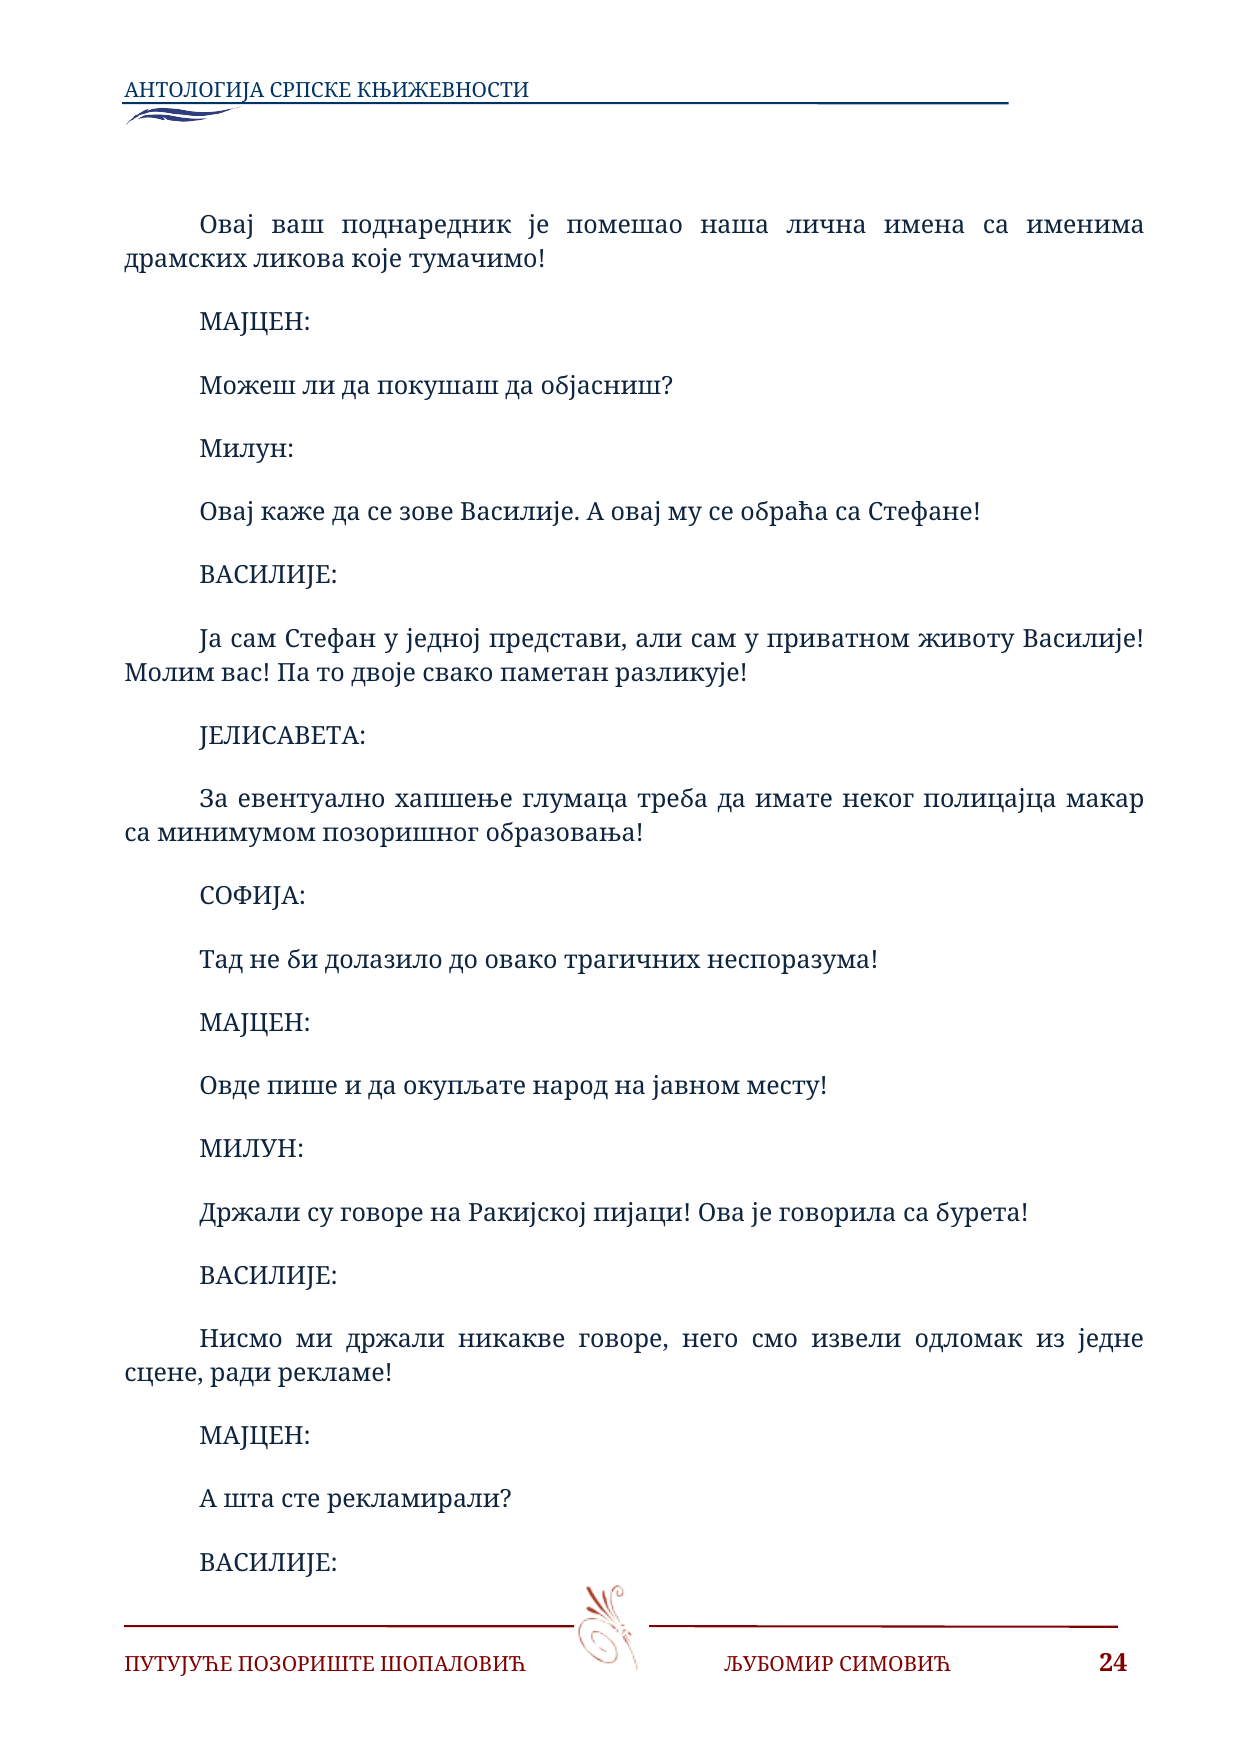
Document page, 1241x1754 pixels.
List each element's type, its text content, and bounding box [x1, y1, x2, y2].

text МАЈЦЕН: [124, 1418, 1146, 1452]
text Нисмо ми држали никакве говоре, него смо извели одломак из једне сцене, ради рекламе! [124, 1321, 1146, 1389]
text СОФИЈА: [124, 878, 1146, 912]
text Можеш ли да покушаш да објасниш? [124, 367, 1146, 401]
text ВАСИЛИЈЕ: [124, 557, 1146, 591]
text А шта сте рекламирали? [124, 1481, 1146, 1515]
text МАЈЦЕН: [124, 1004, 1146, 1038]
text За евентуално хапшење глумаца треба да имате неког полицајца макар са минимумом позоришног образовања! [124, 781, 1146, 849]
text МАЈЦЕН: [124, 304, 1146, 338]
text МИЛУН: [124, 1131, 1146, 1165]
text Овај каже да се зове Василије. А овај му се обраћа са Стефане! [124, 494, 1146, 528]
text Држали су говоре на Ракијској пијаци! Ова је говорила са бурета! [124, 1194, 1146, 1228]
text ЈЕЛИСАВЕТА: [124, 717, 1146, 752]
text Овај ваш поднаредник је помешао наша лична имена са именима драмских ликова које тумачимо! [124, 207, 1146, 275]
text Тад не би долазило до овако трагичних неспоразума! [124, 941, 1146, 975]
text ВАСИЛИЈЕ: [124, 1544, 1146, 1578]
text ВАСИЛИЈЕ: [124, 1257, 1146, 1291]
text Овде пише и да окупљате народ на јавном месту! [124, 1068, 1146, 1102]
text Милун: [124, 431, 1146, 464]
text Ја сам Стефан у једној представи, али сам у приватном животу Василије! Молим вас! Па то двоје свако паметан разликује! [124, 620, 1146, 688]
